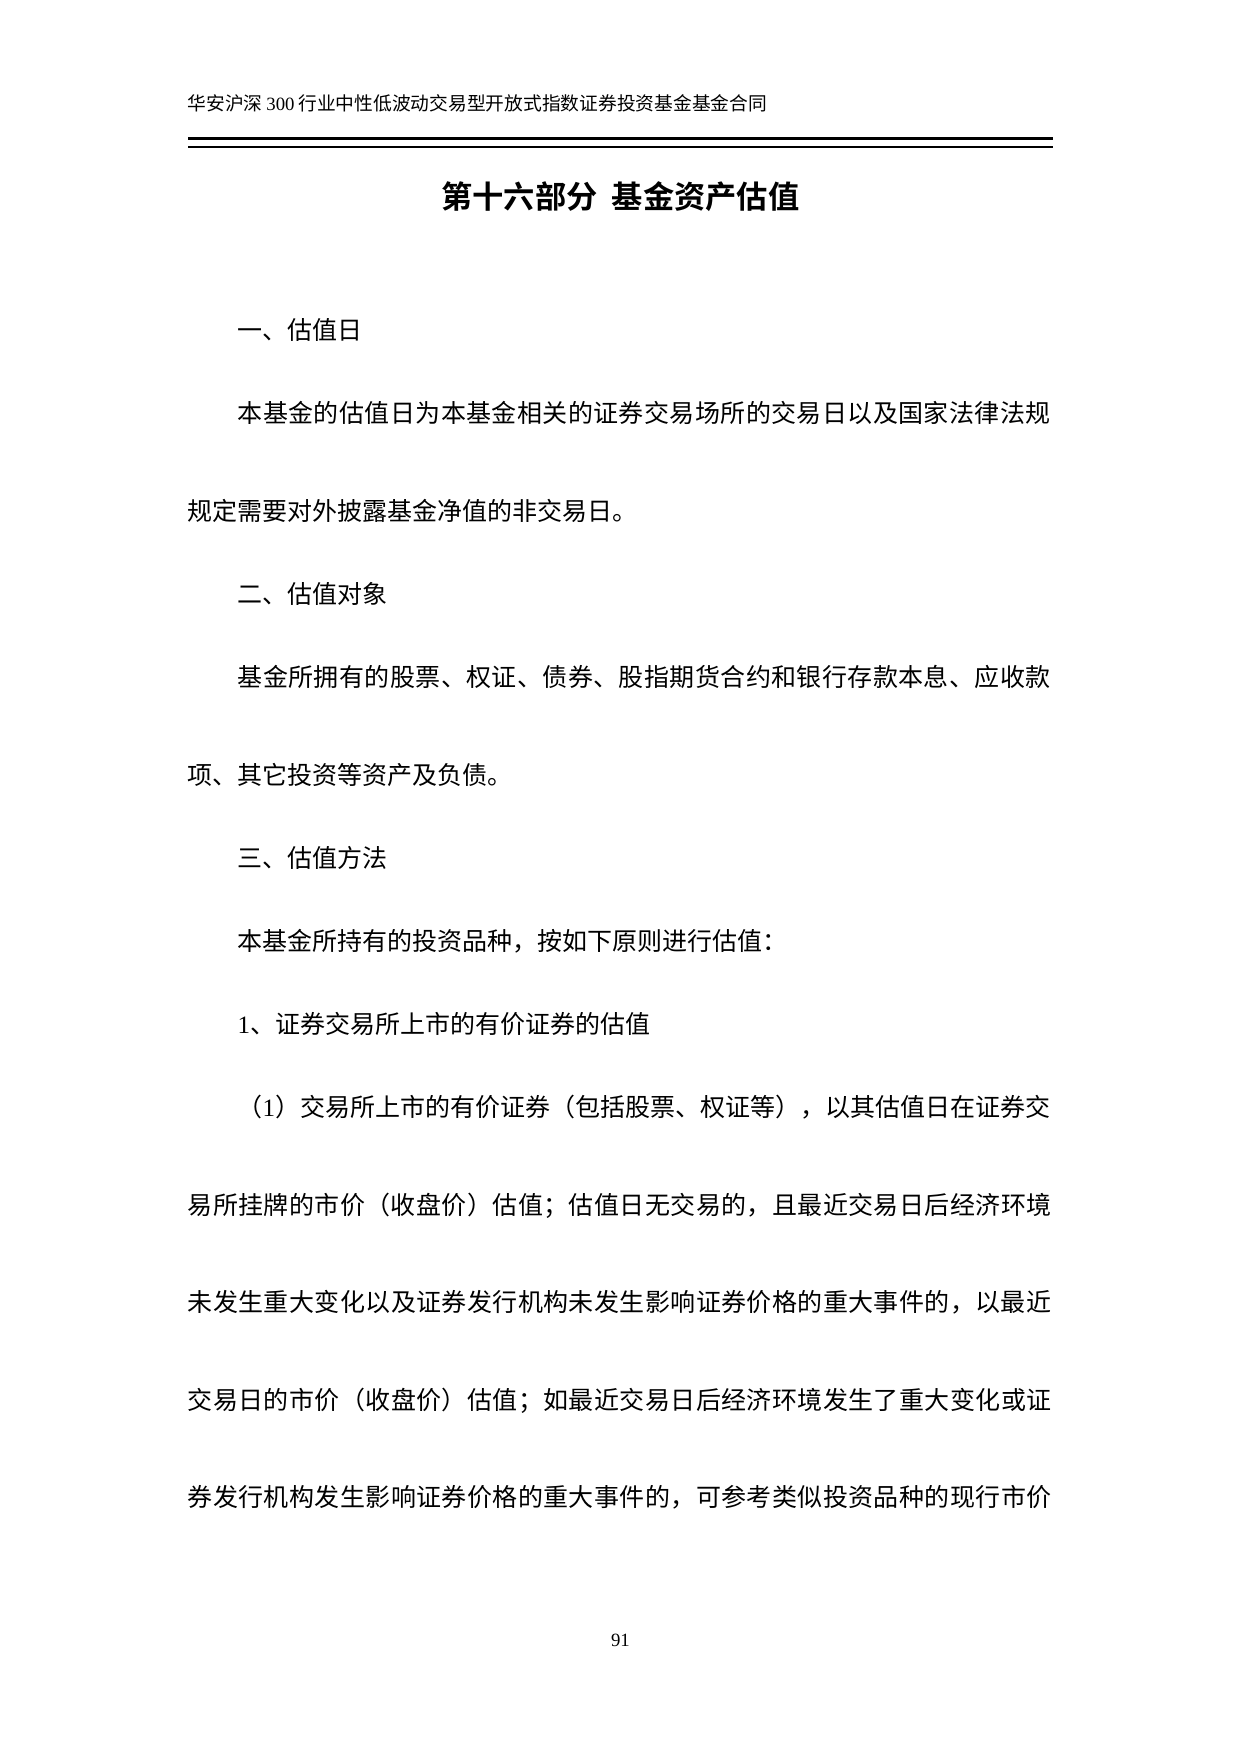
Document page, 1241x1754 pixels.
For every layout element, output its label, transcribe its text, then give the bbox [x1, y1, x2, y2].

text 一、估值日 [187, 296, 1053, 361]
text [187, 1073, 1053, 1528]
text 二、估值对象 [187, 560, 1053, 625]
subtitle 第十六部分 基金资产估值 [187, 162, 1053, 227]
text 本基金的估值日为本基金相关的证券交易场所的交易日以及国家法律法规规定需要对外披露基金净值的非交易日。 [187, 379, 1053, 542]
text 1、证券交易所上市的有价证券的估值 [187, 990, 1053, 1055]
text 基金所拥有的股票、权证、债券、股指期货合约和银行存款本息、应收款项、其它投资等资产及负债。 [187, 643, 1053, 806]
text 本基金所持有的投资品种，按如下原则进行估值： [187, 907, 1053, 972]
text 三、估值方法 [187, 824, 1053, 889]
